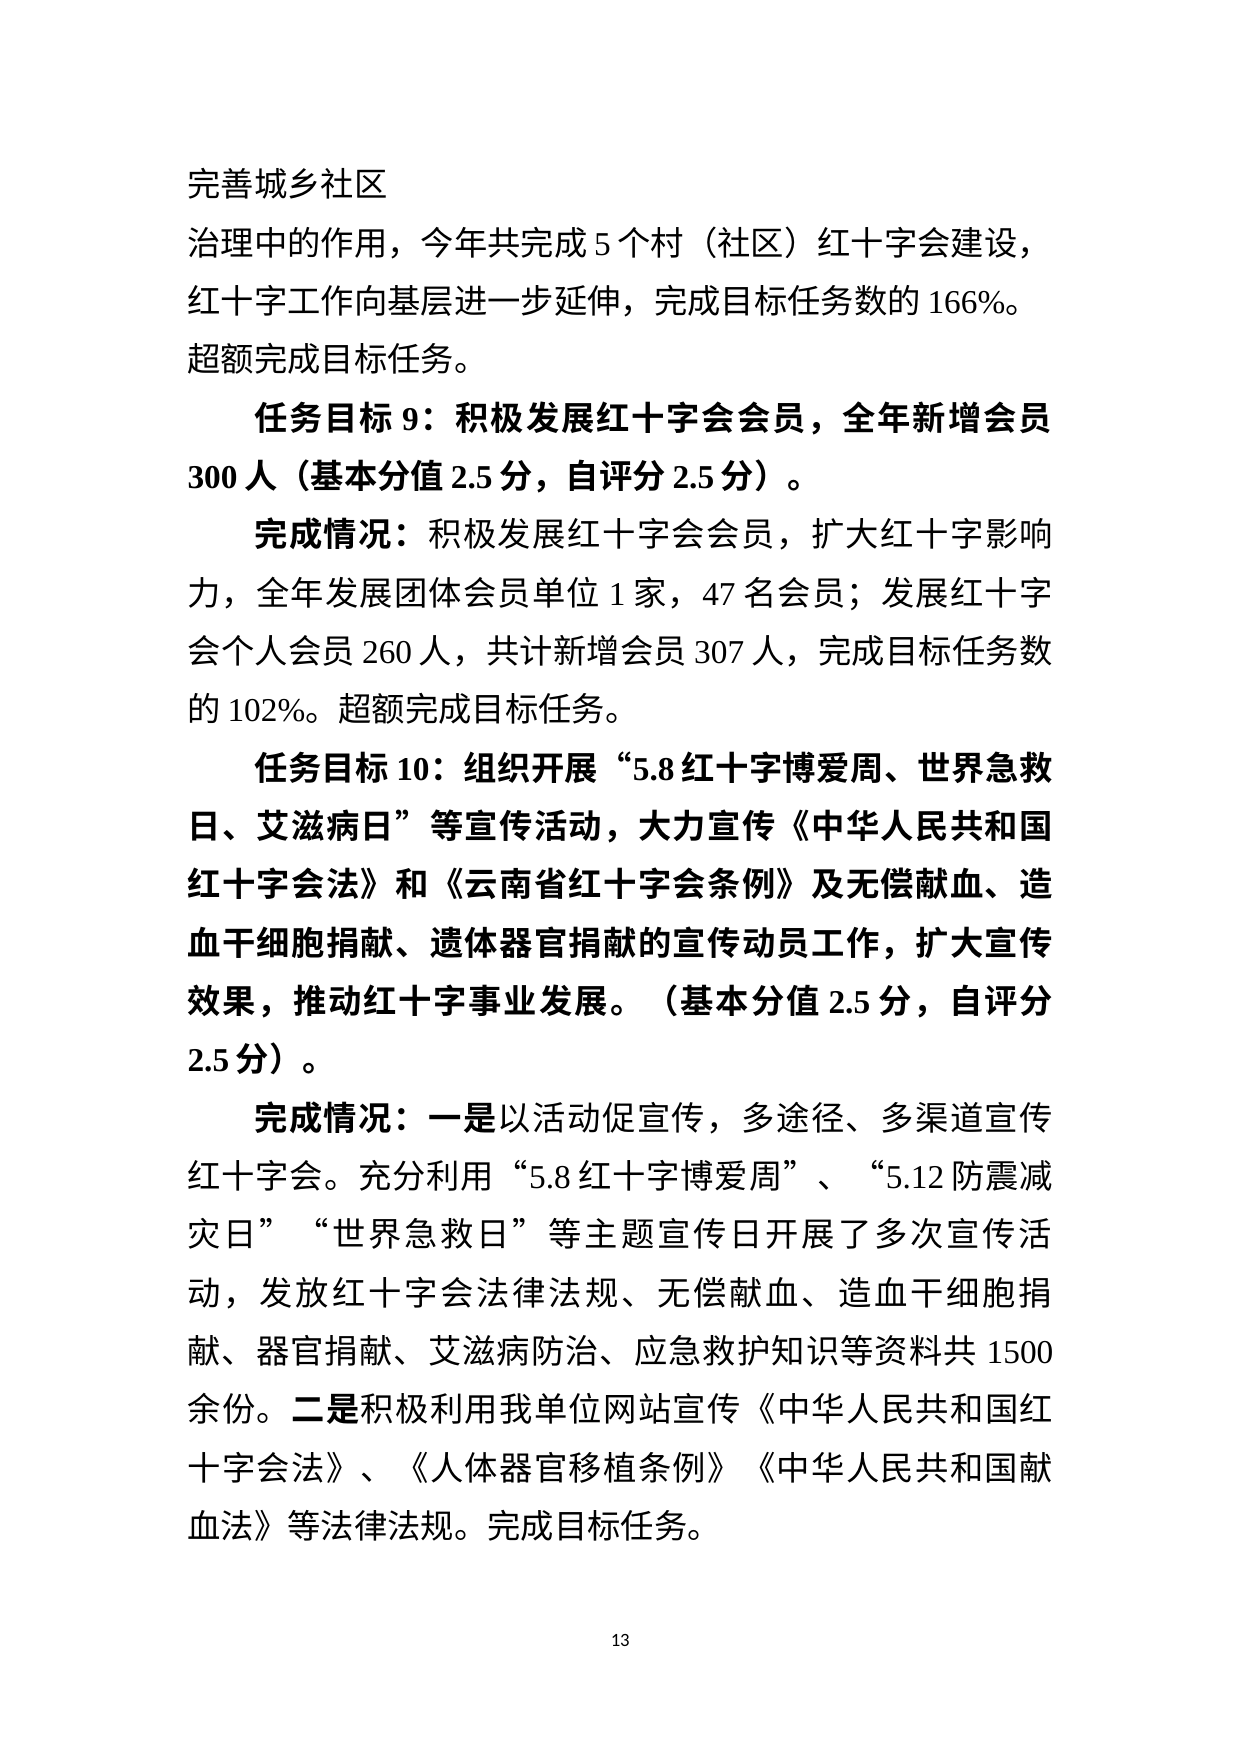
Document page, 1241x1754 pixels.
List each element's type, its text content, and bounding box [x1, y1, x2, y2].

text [187, 150, 1053, 208]
text 任务目标10：组织开展“5.8红十字博爱周、世界急救日、艾滋病日”等宣传活动，大力宣传《中华人民共和国红十字会法》和《云南省红十字会条例》及无偿献血、造血干细胞捐献、遗体器官捐献的宣传动员工作，扩大宣传效果，推动红十字事业发展。（基本分值2.5分，自评分2.5分）。 [187, 733, 1053, 1083]
text 完成情况：一是以活动促宣传，多途径、多渠道宣传红十字会。充分利用“5.8红十字博爱周”、“5.12防震减灾日”“世界急救日”等主题宣传日开展了多次宣传活动，发放红十字会法律法规、无偿献血、造血干细胞捐献、器官捐献、艾滋病防治、应急救护知识等资料共1500余份。二是积极利用我单位网站宣传《中华人民共和国红十字会法》、《人体器官移植条例》《中华人民共和国献血法》等法律法规。完成目标任务。 [187, 1083, 1053, 1550]
text 治理中的作用，今年共完成5个村（社区）红十字会建设，红十字工作向基层进一步延伸，完成目标任务数的166%。超额完成目标任务。 [187, 208, 1053, 383]
text 完成情况：积极发展红十字会会员，扩大红十字影响力，全年发展团体会员单位1家，47名会员；发展红十字会个人会员260人，共计新增会员307人，完成目标任务数的102%。超额完成目标任务。 [187, 500, 1053, 733]
text 任务目标9：积极发展红十字会会员，全年新增会员300人（基本分值2.5分，自评分2.5分）。 [187, 383, 1053, 500]
